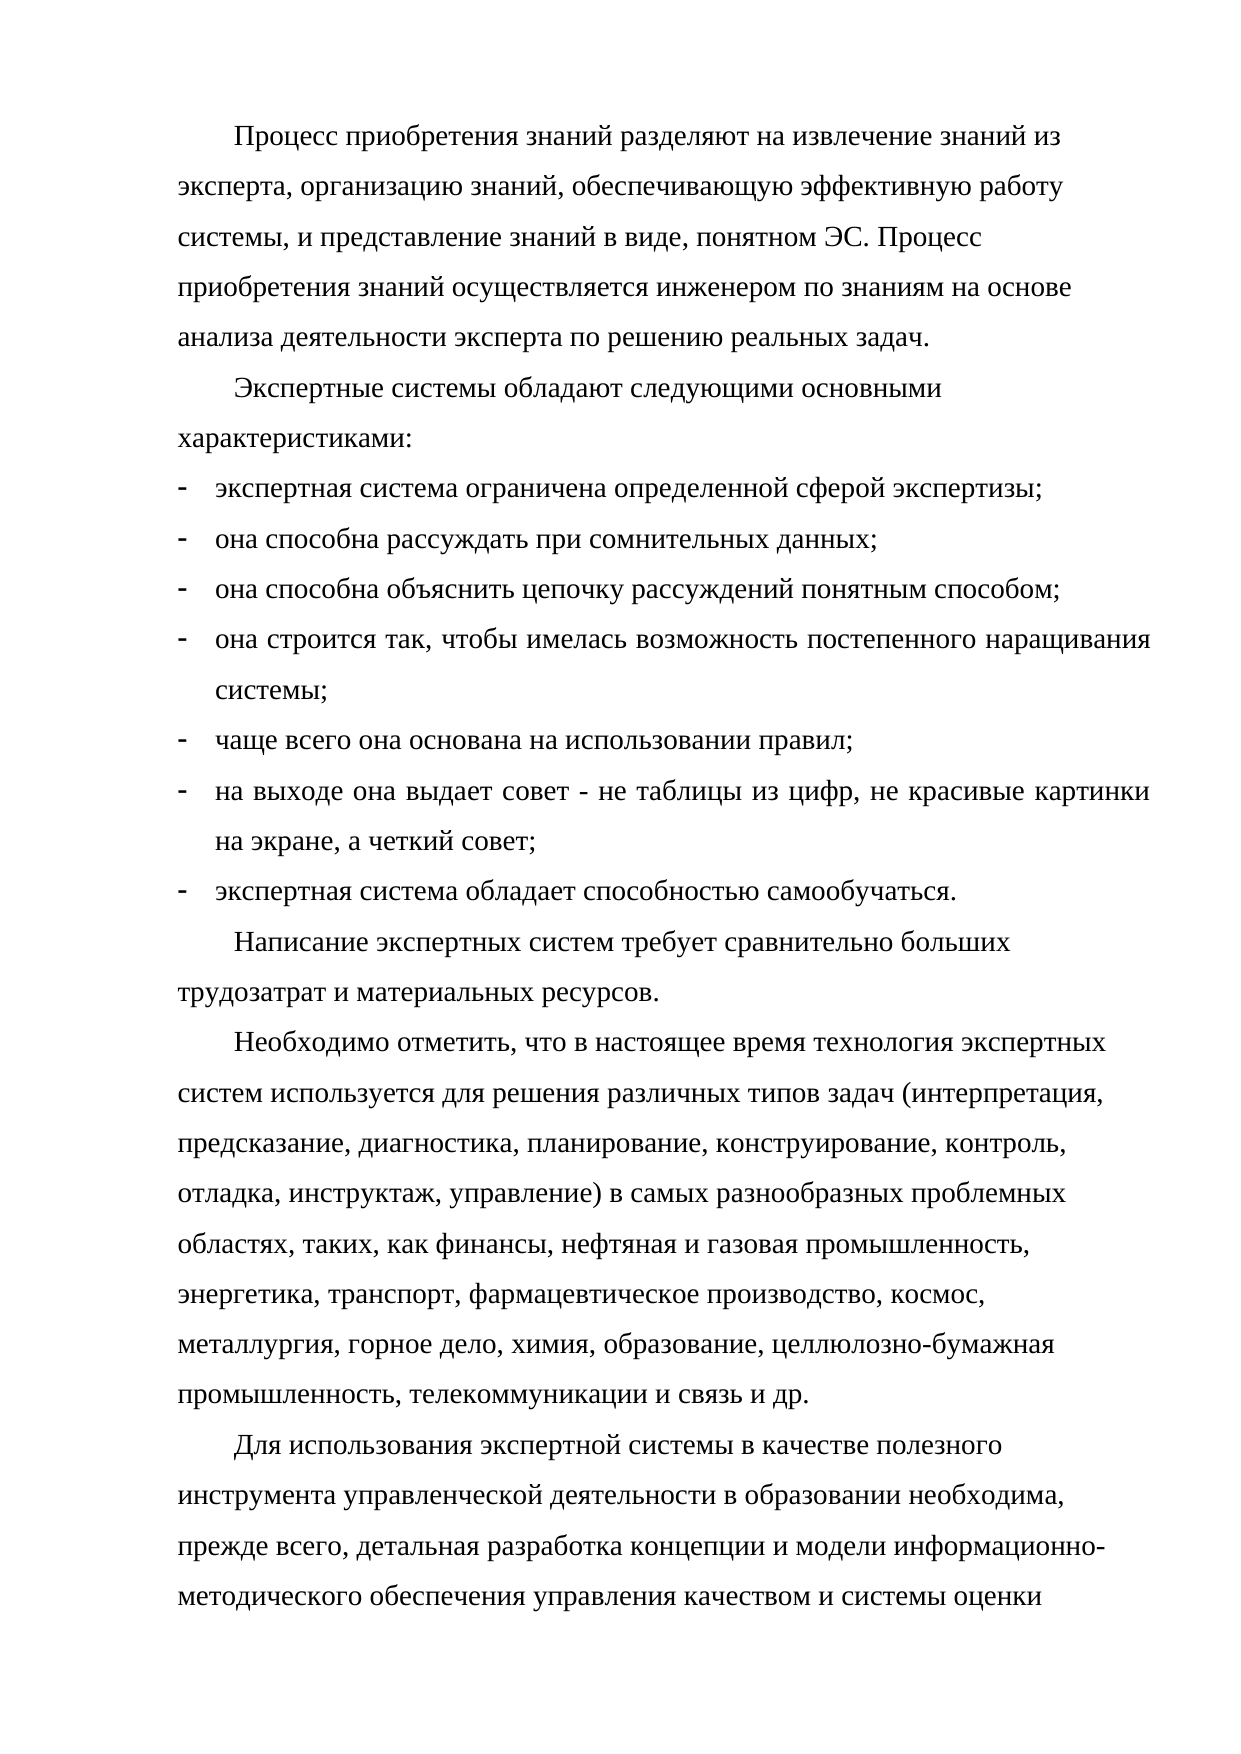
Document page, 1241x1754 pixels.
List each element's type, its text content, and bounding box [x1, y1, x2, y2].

list она способна рассуждать при сомнительных данных; [177, 521, 1152, 554]
list чаще всего она основана на использовании правил; [177, 722, 1152, 756]
list она строится так, чтобы имелась возможность постепенного наращивания системы; [177, 622, 1152, 706]
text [177, 1427, 1152, 1611]
text Экспертные системы обладают следующими основными характеристиками: [177, 370, 1152, 453]
text Написание экспертных систем требует сравнительно больших трудозатрат и материальных ресурсов. [177, 924, 1152, 1008]
list на выходе она выдает совет - не таблицы из цифр, не красивые картинки на экране, а четкий совет; [177, 773, 1152, 857]
list экспертная система ограничена определенной сферой экспертизы; [177, 470, 1152, 504]
text Необходимо отметить, что в настоящее время технология экспертных систем используется для решения различных типов задач (интерпретация, предсказание, диагностика, планирование, конструирование, контроль, отладка, инструктаж, управление) в самых разнообразных проблемных областях, таких, как финансы, нефтяная и газовая промышленность, энергетика, транспорт, фармацевтическое производство, космос, металлургия, горное дело, химия, образование, целлюлозно-бумажная промышленность, телекоммуникации и связь и др. [177, 1024, 1152, 1410]
text Процесс приобретения знаний разделяют на извлечение знаний из эксперта, организацию знаний, обеспечивающую эффективную работу системы, и представление знаний в виде, понятном ЭС. Процесс приобретения знаний осуществляется инженером по знаниям на основе анализа деятельности эксперта по решению реальных задач. [177, 118, 1152, 353]
list экспертная система обладает способностью самообучаться. [177, 873, 1152, 907]
list она способна объяснить цепочку рассуждений понятным способом; [177, 571, 1152, 605]
